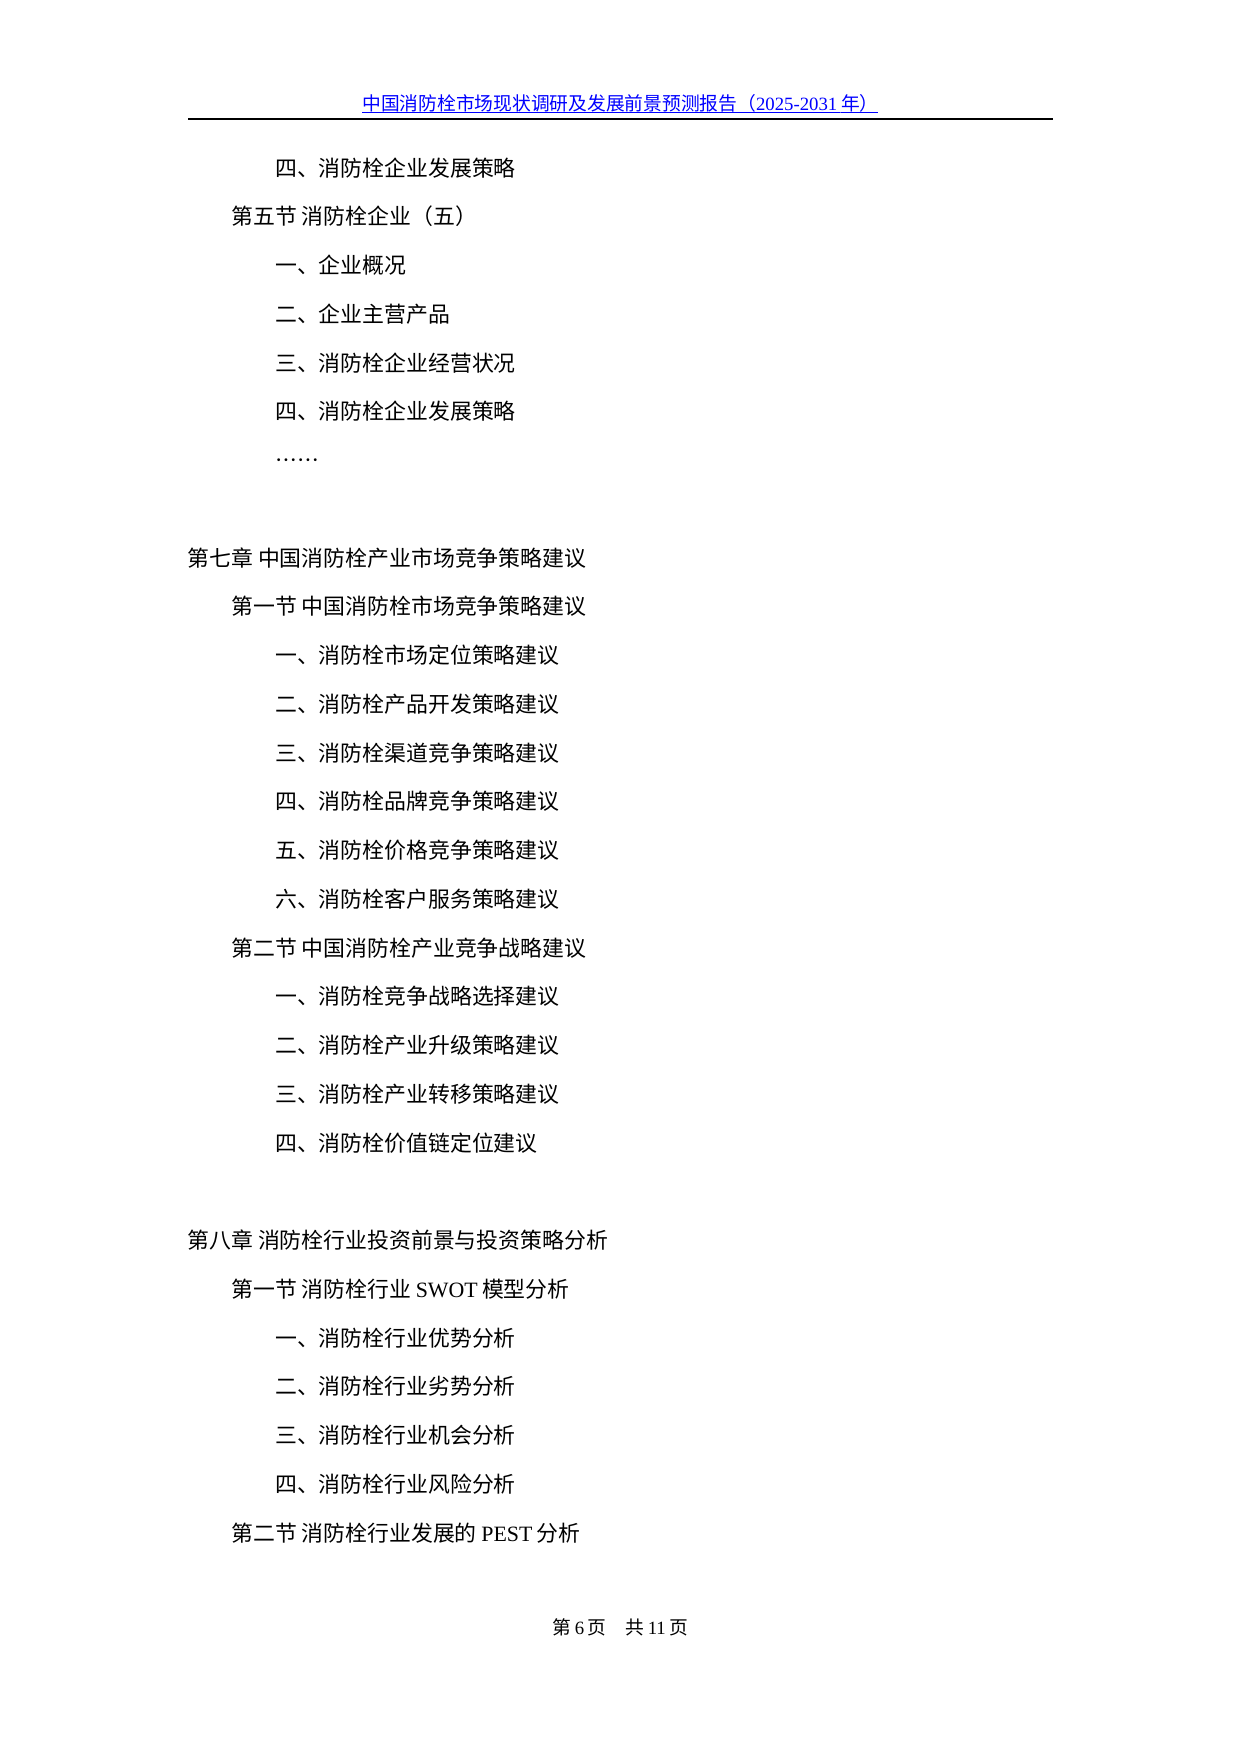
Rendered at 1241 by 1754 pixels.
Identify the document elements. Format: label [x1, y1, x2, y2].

text [187, 150, 1053, 1548]
